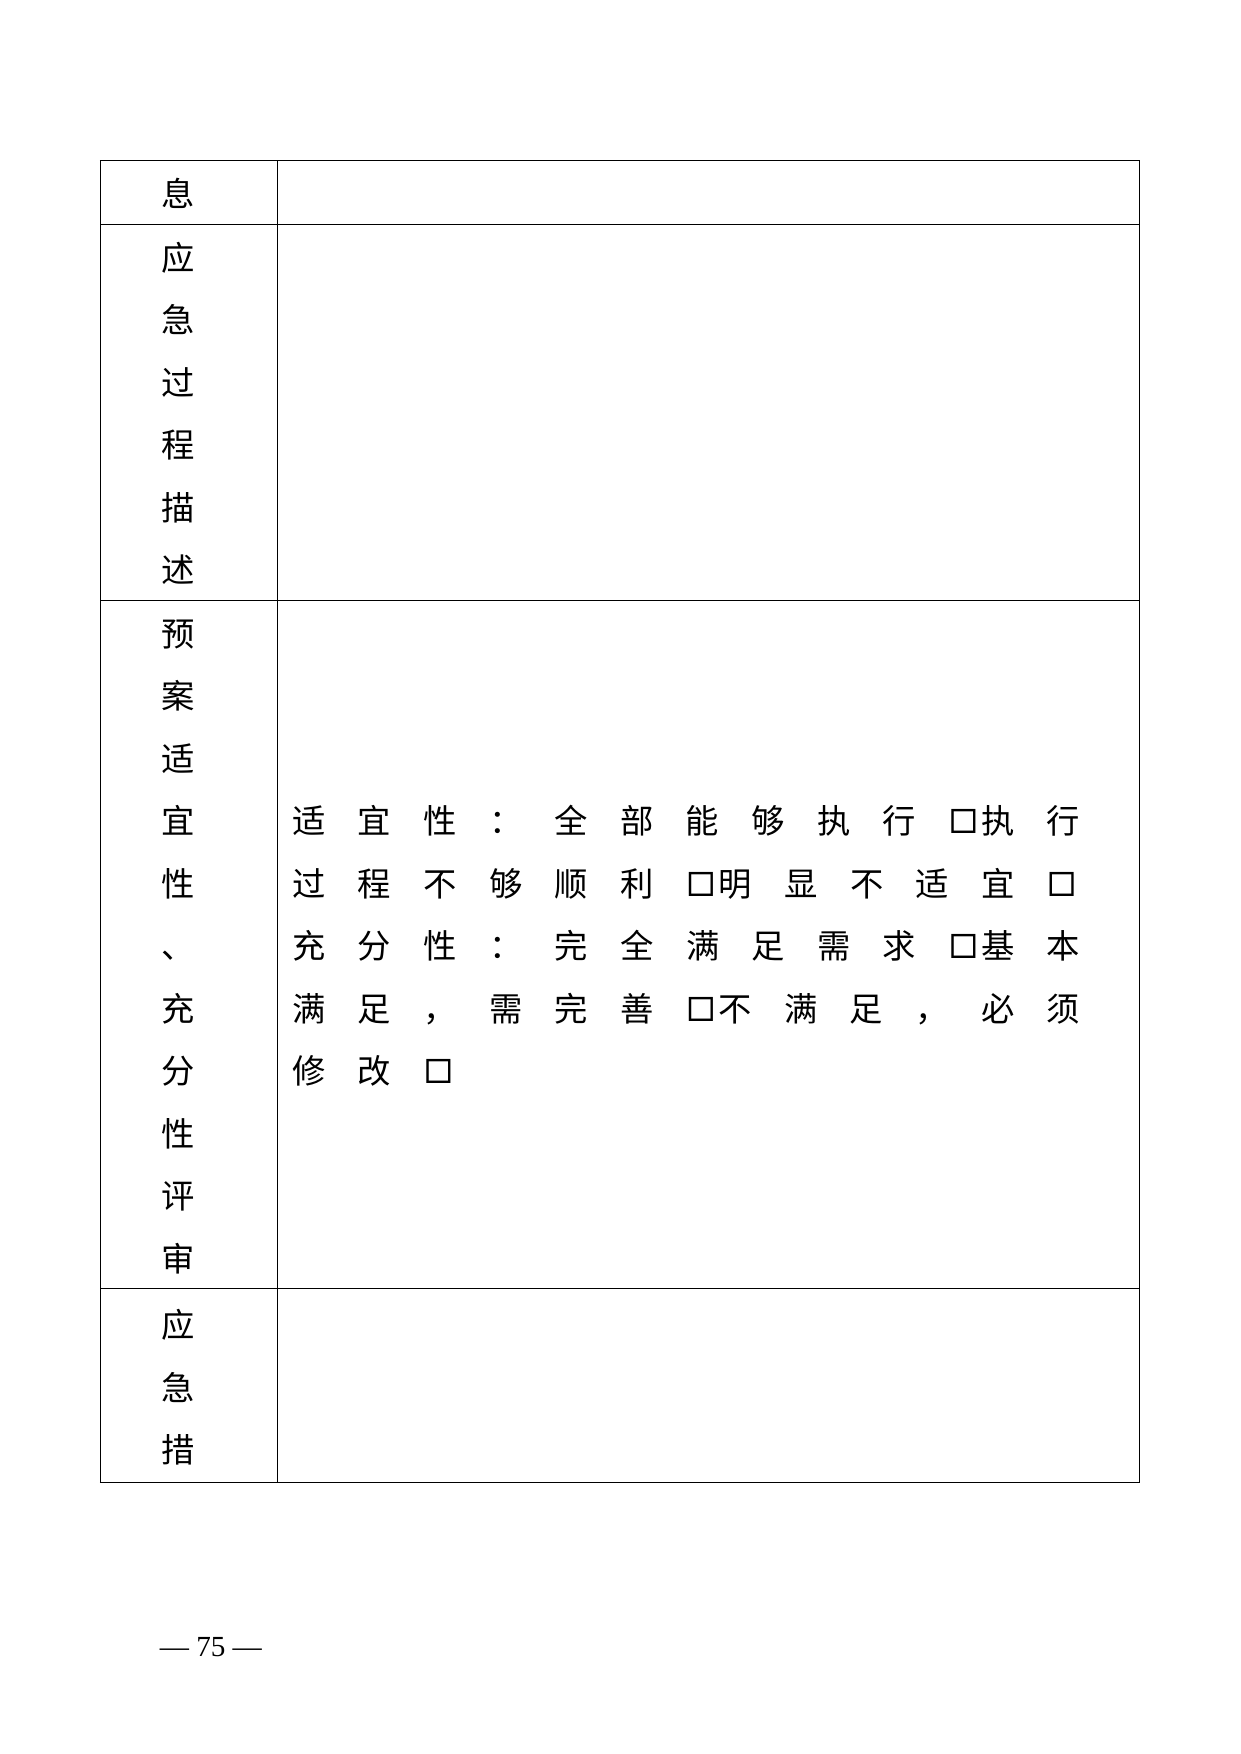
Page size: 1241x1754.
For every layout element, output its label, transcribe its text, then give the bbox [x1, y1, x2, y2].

table_cell [278, 161, 1139, 223]
table_cell [278, 1289, 1139, 1482]
table_cell 应急过程描述 [101, 225, 277, 599]
table_cell [278, 225, 1139, 599]
table_cell 适宜性：全部能够执行执行过程不够顺利明显不适宜 充分性：完全满足需求基本满足，需完善不满足，必须修改 [278, 601, 1139, 1288]
table_cell 预案适宜性、充分性评审 [101, 601, 277, 1288]
table_cell 预测预警信息 [101, 161, 277, 223]
table_cell 应急措施落实情况评估 [101, 1289, 277, 1482]
